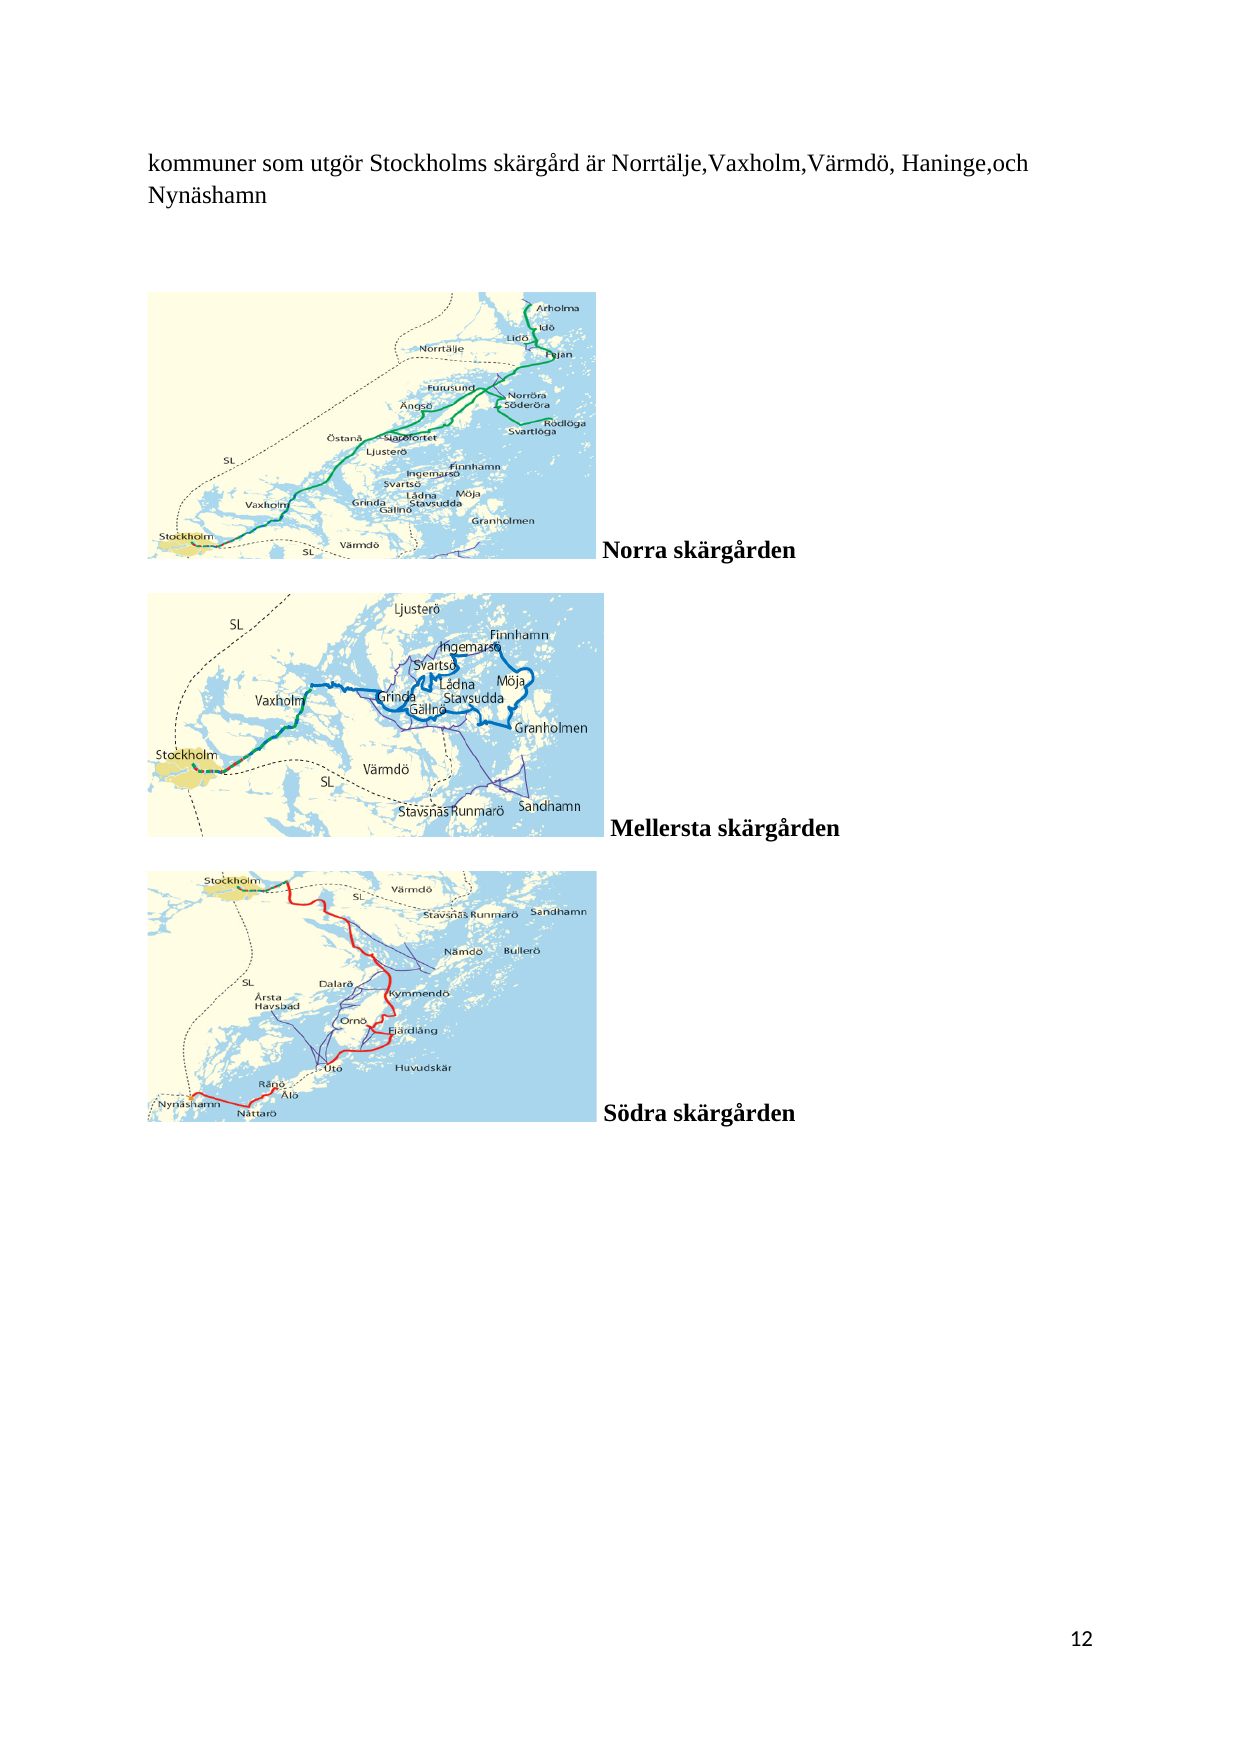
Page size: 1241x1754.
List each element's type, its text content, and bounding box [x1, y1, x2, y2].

picture [147, 593, 604, 837]
picture [147, 871, 597, 1122]
text kommuner som utgör Stockholms skärgård är Norrtälje,Vaxholm,Värmdö, Haninge,och Nynäshamn [148, 148, 1093, 209]
picture [147, 292, 596, 559]
